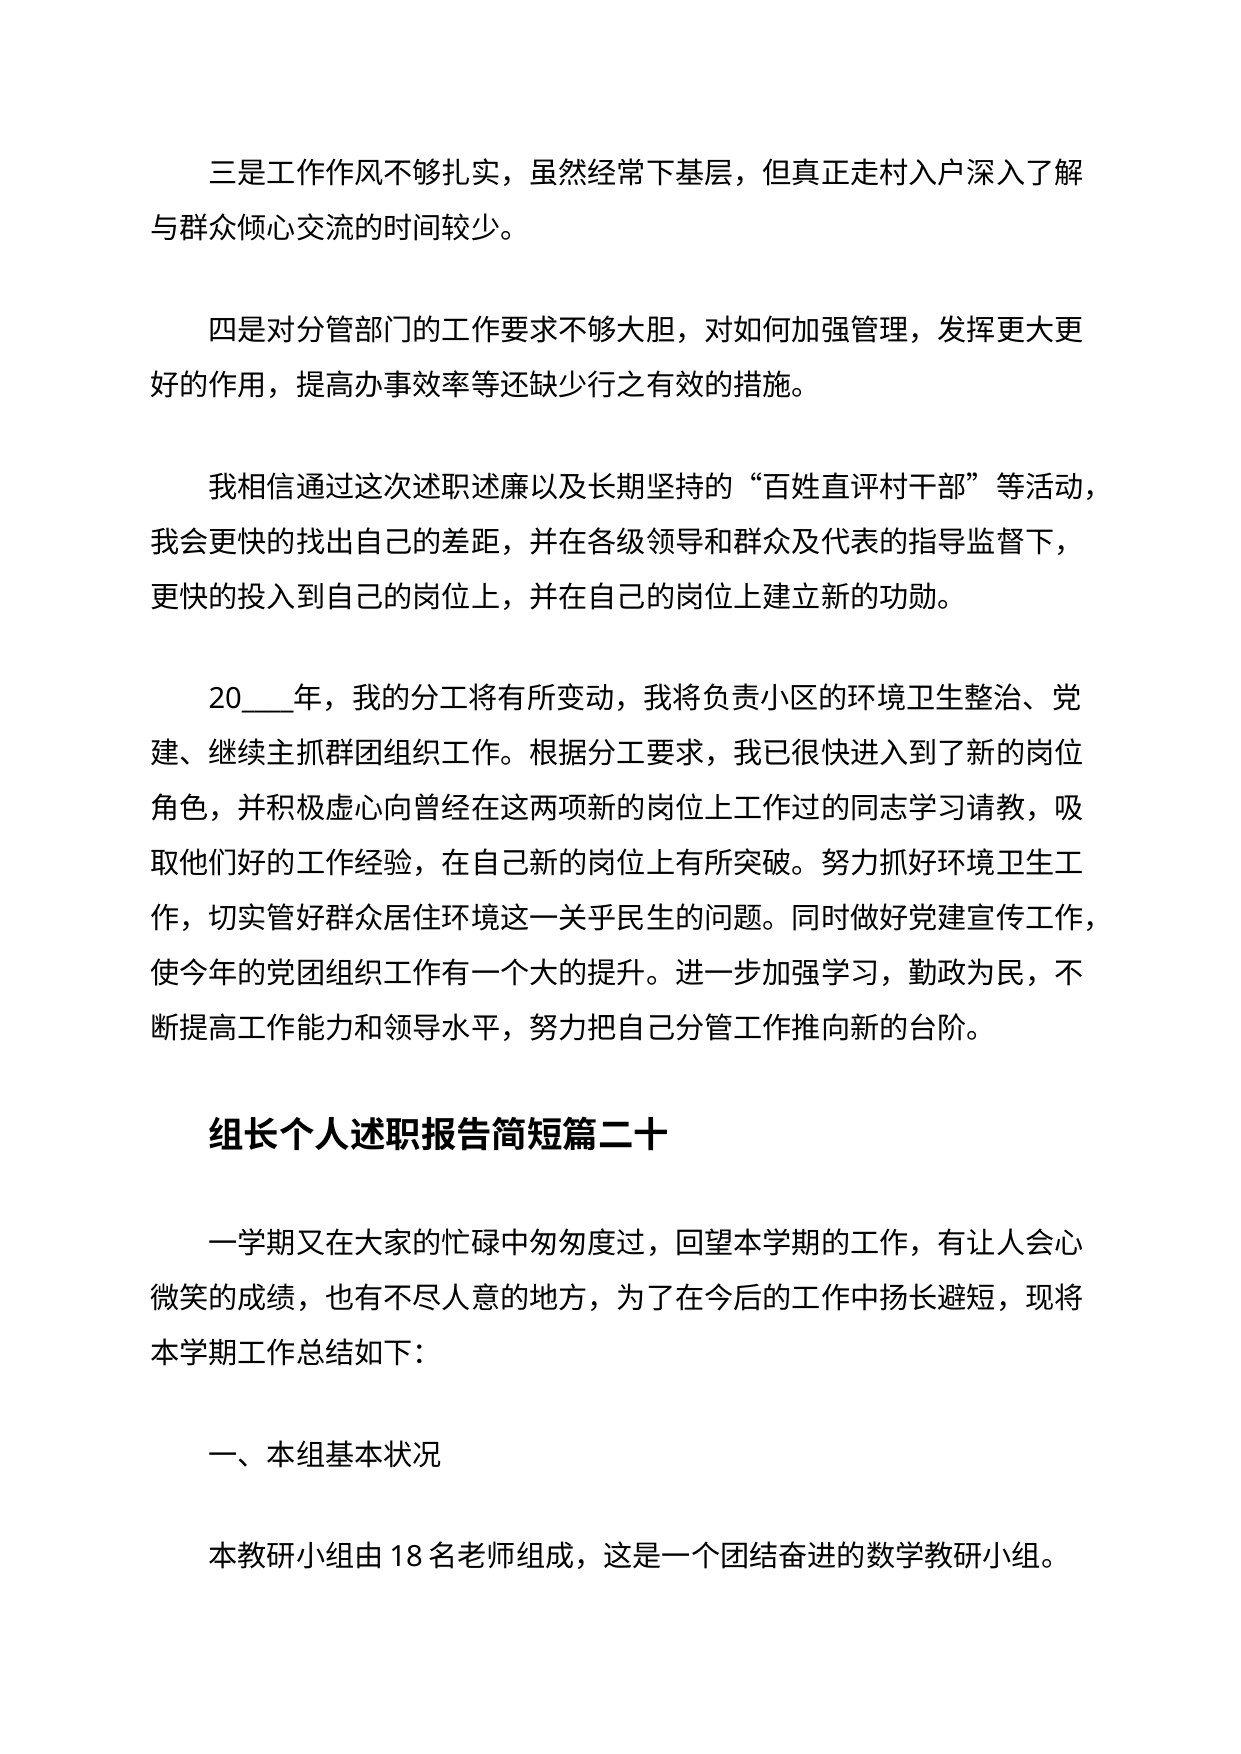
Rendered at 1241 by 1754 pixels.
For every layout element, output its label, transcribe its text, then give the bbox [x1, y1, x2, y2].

text 组长个人述职报告简短篇二十 [150, 1106, 1090, 1157]
text 四是对分管部门的工作要求不够大胆，对如何加强管理，发挥更大更好的作用，提高办事效率等还缺少行之有效的措施。 [150, 307, 1090, 404]
text 我相信通过这次述职述廉以及长期坚持的“百姓直评村干部”等活动，我会更快的找出自己的差距，并在各级领导和群众及代表的指导监督下，更快的投入到自己的岗位上，并在自己的岗位上建立新的功勋。 [150, 463, 1090, 615]
text 一学期又在大家的忙碌中匆匆度过，回望本学期的工作，有让人会心微笑的成绩，也有不尽人意的地方，为了在今后的工作中扬长避短，现将本学期工作总结如下： [150, 1219, 1090, 1372]
text 三是工作作风不够扎实，虽然经常下基层，但真正走村入户深入了解与群众倾心交流的时间较少。 [150, 150, 1090, 247]
text 本教研小组由18名老师组成，这是一个团结奋进的数学教研小组。 [150, 1533, 1090, 1575]
text 一、本组基本状况 [150, 1431, 1090, 1473]
text 20____年，我的分工将有所变动，我将负责小区的环境卫生整治、党建、继续主抓群团组织工作。根据分工要求，我已很快进入到了新的岗位角色，并积极虚心向曾经在这两项新的岗位上工作过的同志学习请教，吸取他们好的工作经验，在自己新的岗位上有所突破。努力抓好环境卫生工作，切实管好群众居住环境这一关乎民生的问题。同时做好党建宣传工作，使今年的党团组织工作有一个大的提升。进一步加强学习，勤政为民，不断提高工作能力和领导水平，努力把自己分管工作推向新的台阶。 [150, 675, 1090, 1047]
